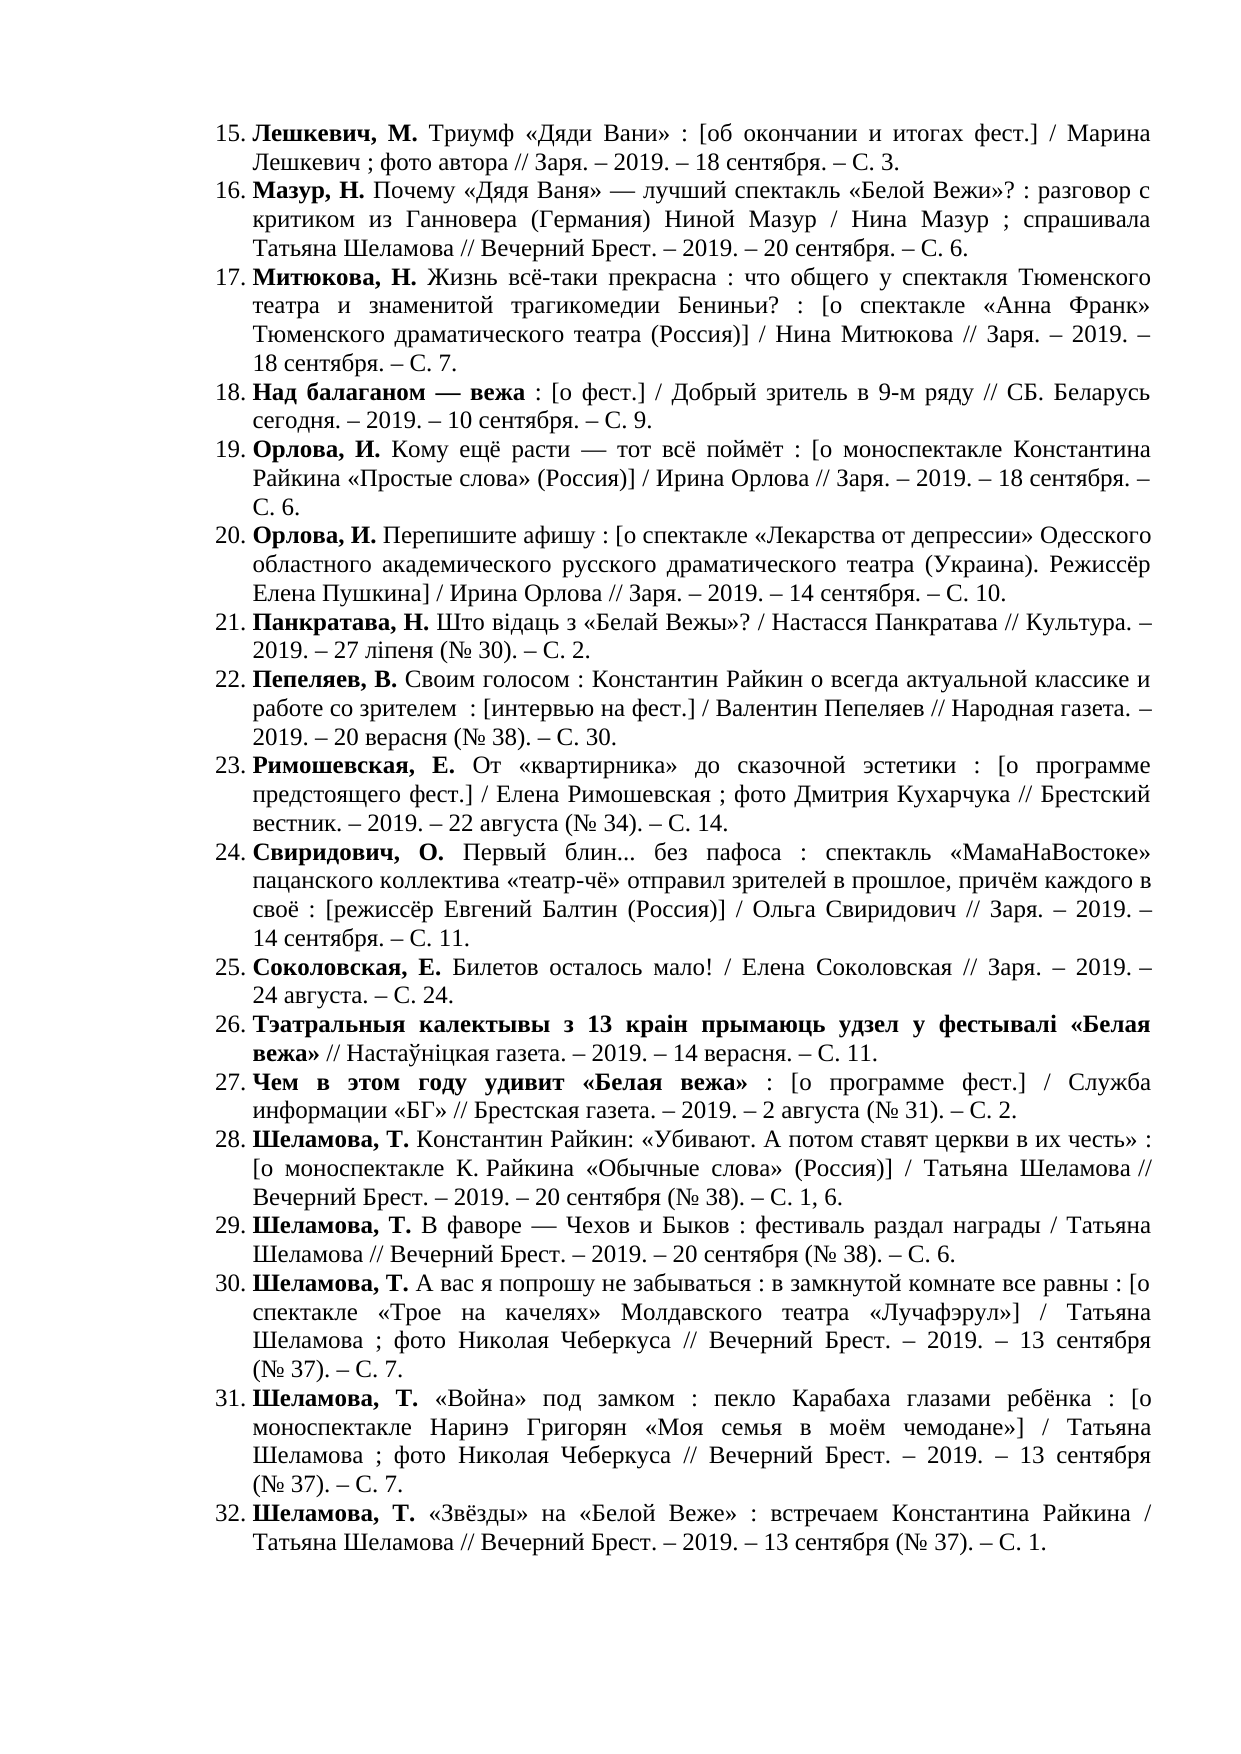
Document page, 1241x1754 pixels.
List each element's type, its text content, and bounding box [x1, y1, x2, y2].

list Мазур, Н. Почему «Дядя Ваня» — лучший спектакль «Белой Вежи»? : разговор с критиком из Ганновера (Германия) Ниной Мазур / Нина Мазур ; спрашивала Татьяна Шеламова // Вечерний Брест. – 2019. – 20 сентября. – С. 6. [215, 176, 1152, 262]
list Римошевская, Е. От «квартирника» до сказочной эстетики : [о программе предстоящего фест.] / Елена Римошевская ; фото Дмитрия Кухарчука // Брестский вестник. – 2019. – 22 августа (№ 34). – С. 14. [215, 751, 1152, 837]
list Орлова, И. Кому ещё расти — тот всё поймёт : [о моноспектакле Константина Райкина «Простые слова» (Россия)] / Ирина Орлова // Заря. – 2019. – 18 сентября. – С. 6. [215, 434, 1152, 521]
list Шеламова, Т. В фаворе — Чехов и Быков : фестиваль раздал награды / Татьяна Шеламова // Вечерний Брест. – 2019. – 20 сентября (№ 38). – С. 6. [215, 1211, 1152, 1268]
list Пепеляев, В. Своим голосом : Константин Райкин о всегда актуальной классике и работе со зрителем : [интервью на фест.] / Валентин Пепеляев // Народная газета. – 2019. – 20 верасня (№ 38). – С. 30. [215, 664, 1152, 751]
list Шеламова, Т. Константин Райкин: «Убивают. А потом ставят церкви в их честь» : [о моноспектакле К. Райкина «Обычные слова» (Россия)] / Татьяна Шеламова // Вечерний Брест. – 2019. – 20 сентября (№ 38). – С. 1, 6. [215, 1124, 1152, 1211]
list Орлова, И. Перепишите афишу : [о спектакле «Лекарства от депрессии» Одесского областного академического русского драматического театра (Украина). Режиссёр Елена Пушкина] / Ирина Орлова // Заря. – 2019. – 14 сентября. – С. 10. [215, 521, 1152, 607]
list Чем в этом году удивит «Белая вежа» : [о программе фест.] / Служба информации «БГ» // Брестская газета. – 2019. – 2 августа (№ 31). – С. 2. [215, 1067, 1152, 1124]
list Панкратава, Н. Што вiдаць з «Белай Вежы»? / Настасся Панкратава // Культура. – 2019. – 27 лiпеня (№ 30). – С. 2. [215, 607, 1152, 664]
list Тэатральныя калектывы з 13 краін прымаюць удзел у фестывалі «Белая вежа» // Настаўніцкая газета. – 2019. – 14 верасня. – С. 11. [215, 1009, 1152, 1067]
list Шеламова, Т. «Война» под замком : пекло Карабаха глазами ребёнка : [о моноспектакле Наринэ Григорян «Моя семья в моём чемодане»] / Татьяна Шеламова ; фото Николая Чеберкуса // Вечерний Брест. – 2019. – 13 сентября (№ 37). – С. 7. [215, 1383, 1152, 1498]
list Митюкова, Н. Жизнь всё-таки прекрасна : что общего у спектакля Тюменского театра и знаменитой трагикомедии Бениньи? : [о спектакле «Анна Франк» Тюменского драматического театра (Россия)] / Нина Митюкова // Заря. – 2019. – 18 сентября. – С. 7. [215, 262, 1152, 377]
list Шеламова, Т. «Звёзды» на «Белой Веже» : встречаем Константина Райкина / Татьяна Шеламова // Вечерний Брест. – 2019. – 13 сентября (№ 37). – С. 1. [215, 1498, 1152, 1556]
list Шеламова, Т. А вас я попрошу не забываться : в замкнутой комнате все равны : [о спектакле «Трое на качелях» Молдавского театра «Лучафэрул»] / Татьяна Шеламова ; фото Николая Чеберкуса // Вечерний Брест. – 2019. – 13 сентября (№ 37). – С. 7. [215, 1268, 1152, 1383]
list Над балаганом — вежа : [о фест.] / Добрый зритель в 9-м ряду // СБ. Беларусь сегодня. – 2019. – 10 сентября. – С. 9. [215, 377, 1152, 434]
list Лешкевич, М. Триумф «Дяди Вани» : [об окончании и итогах фест.] / Марина Лешкевич ; фото автора // Заря. – 2019. – 18 сентября. – С. 3. [215, 118, 1152, 176]
list Соколовская, Е. Билетов осталось мало! / Елена Соколовская // Заря. – 2019. – 24 августа. – С. 24. [215, 952, 1152, 1009]
list Свиридович, О. Первый блин... без пафоса : спектакль «МамаНаВостоке» пацанского коллектива «театр-чё» отправил зрителей в прошлое, причём каждого в своё : [режиссёр Евгений Балтин (Россия)] / Ольга Свиридович // Заря. – 2019. – 14 сентября. – С. 11. [215, 837, 1152, 952]
